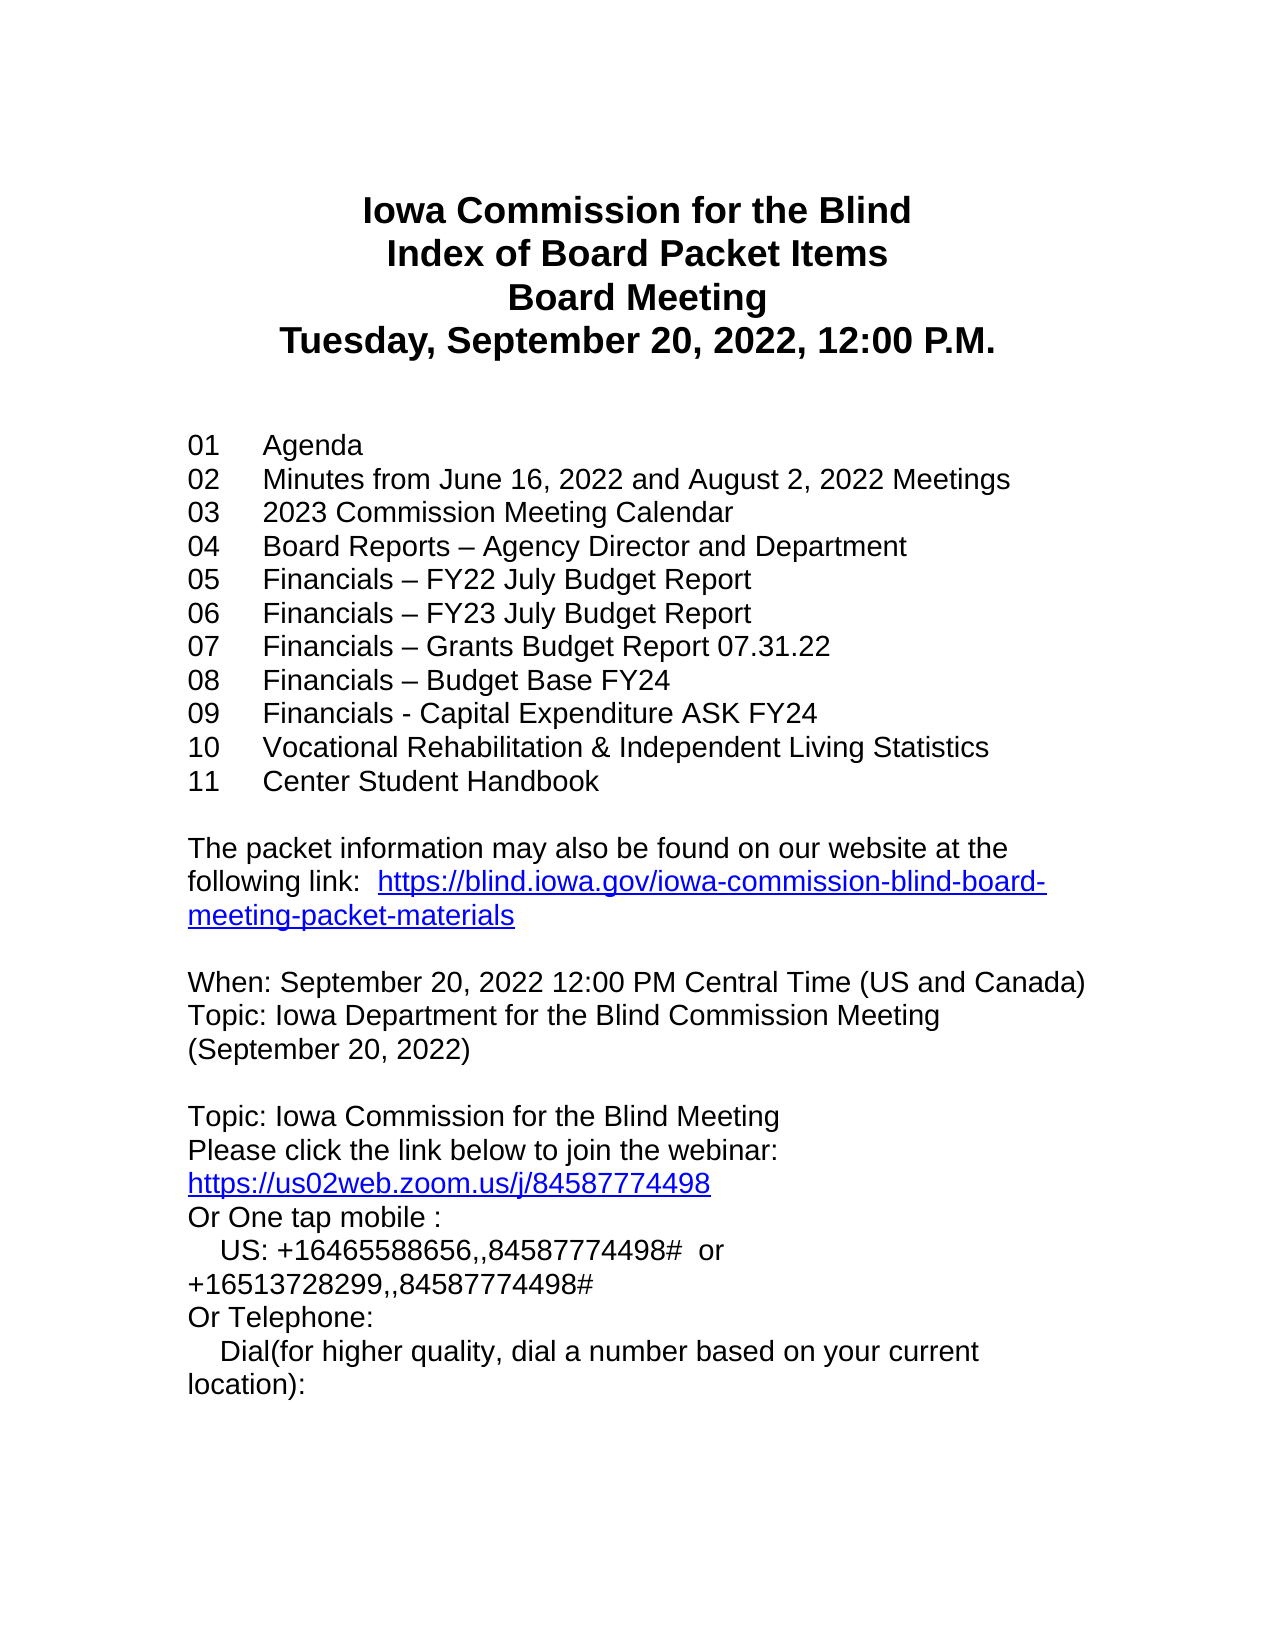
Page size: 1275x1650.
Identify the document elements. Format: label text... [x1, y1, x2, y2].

list Financials - Capital Expenditure ASK FY24 [187, 696, 1087, 730]
text Topic: Iowa Department for the Blind Commission Meeting (September 20, 2022) [187, 998, 1087, 1065]
text https://us02web.zoom.us/j/84587774498 [187, 1166, 1087, 1199]
list Financials – FY22 July Budget Report [187, 562, 1087, 596]
subtitle Iowa Commission for the Blind [187, 188, 1087, 232]
list Financials – Grants Budget Report 07.31.22 [187, 629, 1087, 663]
list Vocational Rehabilitation & Independent Living Statistics [187, 730, 1087, 763]
subtitle Index of Board Packet Items [187, 232, 1087, 275]
list Center Student Handbook [187, 763, 1087, 797]
text Or One tap mobile : [187, 1199, 1087, 1233]
list Agenda [187, 428, 1087, 462]
list 2023 Commission Meeting Calendar [187, 495, 1087, 529]
text Or Telephone: [187, 1300, 1087, 1334]
text Topic: Iowa Commission for the Blind Meeting [187, 1099, 1087, 1132]
text Dial(for higher quality, dial a number based on your current location): [187, 1334, 1087, 1401]
list Minutes from June 16, 2022 and August 2, 2022 Meetings [187, 462, 1087, 495]
subtitle Board Meeting [187, 275, 1087, 318]
subtitle Tuesday, September 20, 2022, 12:00 P.M. [187, 318, 1087, 361]
text The packet information may also be found on our website at the following link: https://blind.iowa.gov/iowa-commission-blind-board-meeting-packet-materials [187, 831, 1087, 931]
text When: September 20, 2022 12:00 PM Central Time (US and Canada) [187, 965, 1087, 998]
text US: +16465588656,,84587774498# or +16513728299,,84587774498# [187, 1233, 1087, 1300]
text Please click the link below to join the webinar: [187, 1132, 1087, 1166]
list Financials – Budget Base FY24 [187, 663, 1087, 696]
list Financials – FY23 July Budget Report [187, 596, 1087, 629]
list Board Reports – Agency Director and Department [187, 529, 1087, 562]
